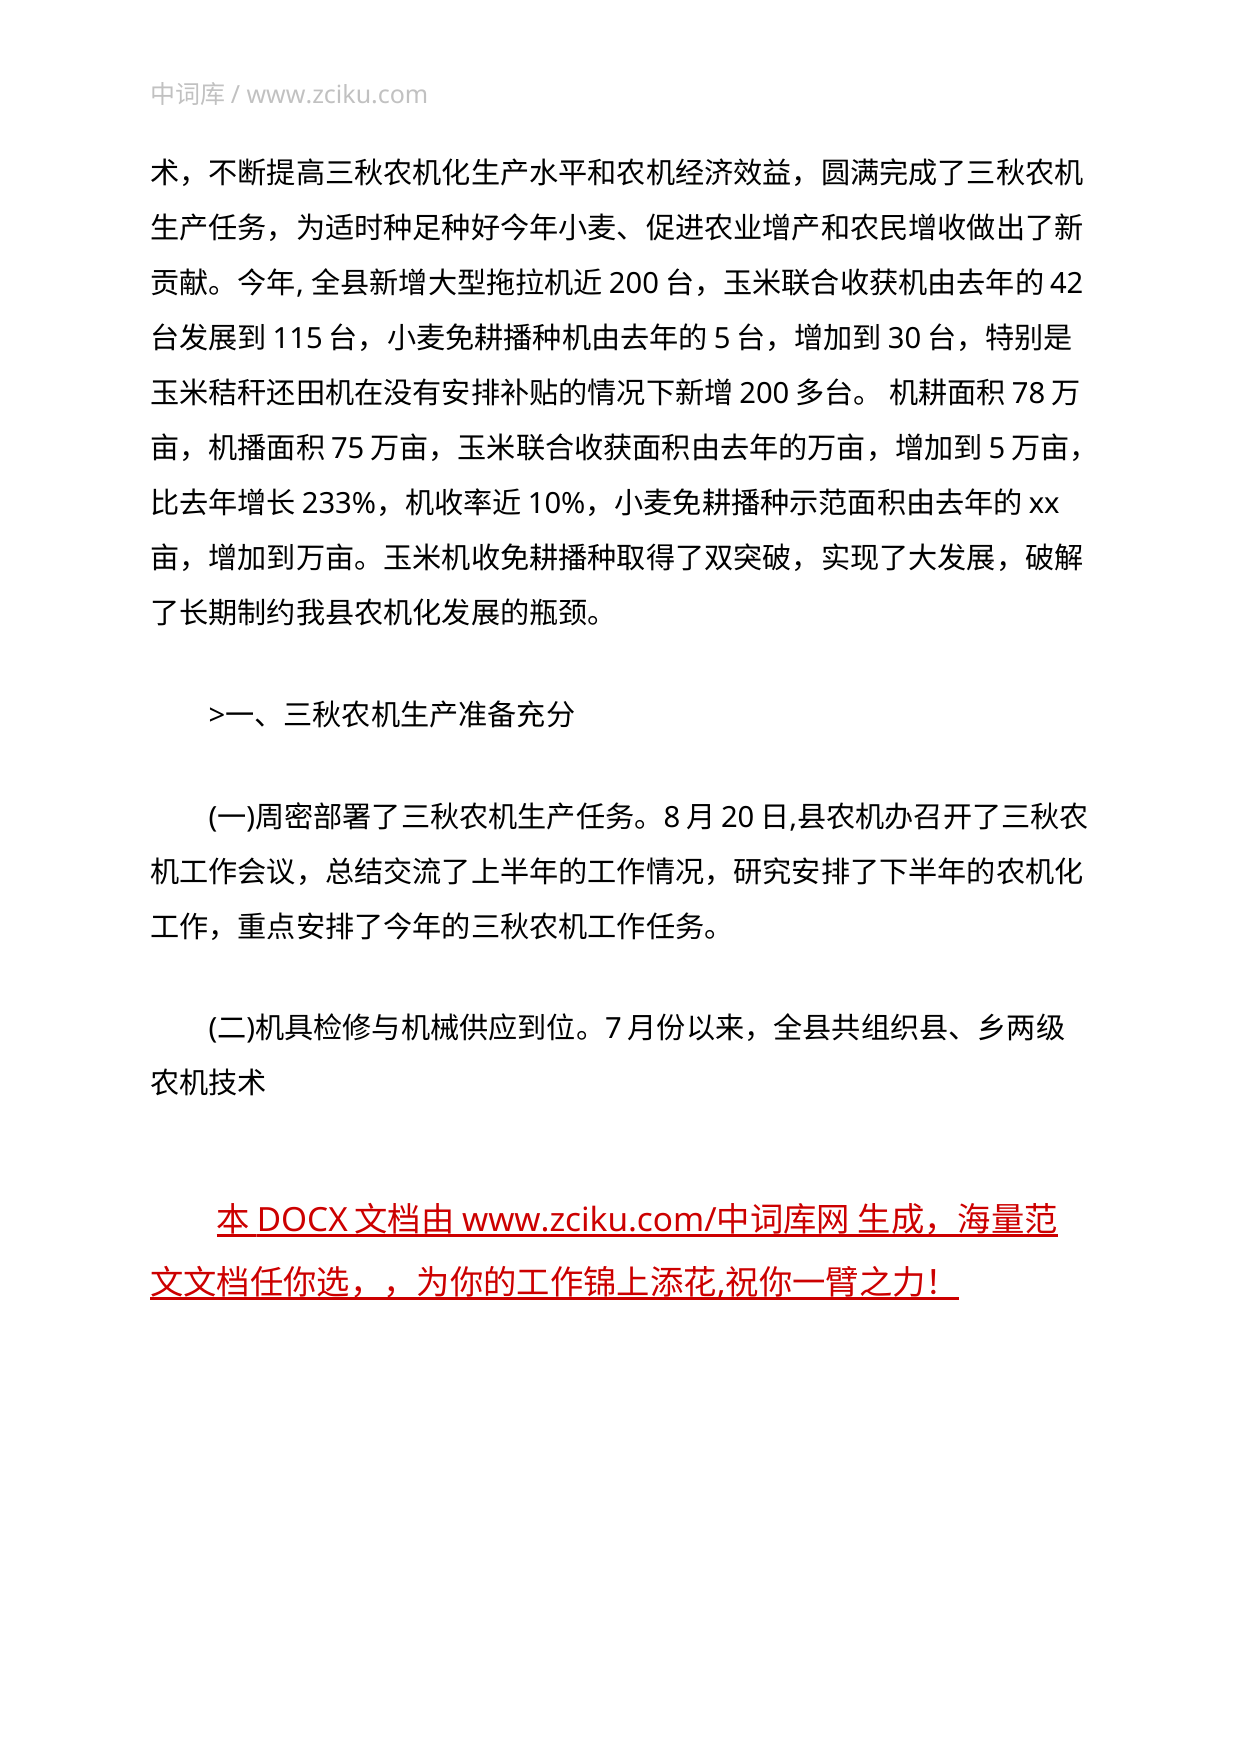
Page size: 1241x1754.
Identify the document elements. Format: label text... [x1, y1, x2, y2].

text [150, 150, 1090, 632]
text 本DOCX文档由 www.zciku.com/中词库网 生成，海量范文文档任你选，，为你的工作锦上添花,祝你一臂之力！ [150, 1193, 1090, 1304]
text >一、三秋农机生产准备充分 [150, 691, 1090, 734]
text (二)机具检修与机械供应到位。7月份以来，全县共组织县、乡两级农机技术 [150, 1005, 1090, 1102]
text (一)周密部署了三秋农机生产任务。8月20日,县农机办召开了三秋农机工作会议，总结交流了上半年的工作情况，研究安排了下半年的农机化工作，重点安排了今年的三秋农机工作任务。 [150, 793, 1090, 946]
